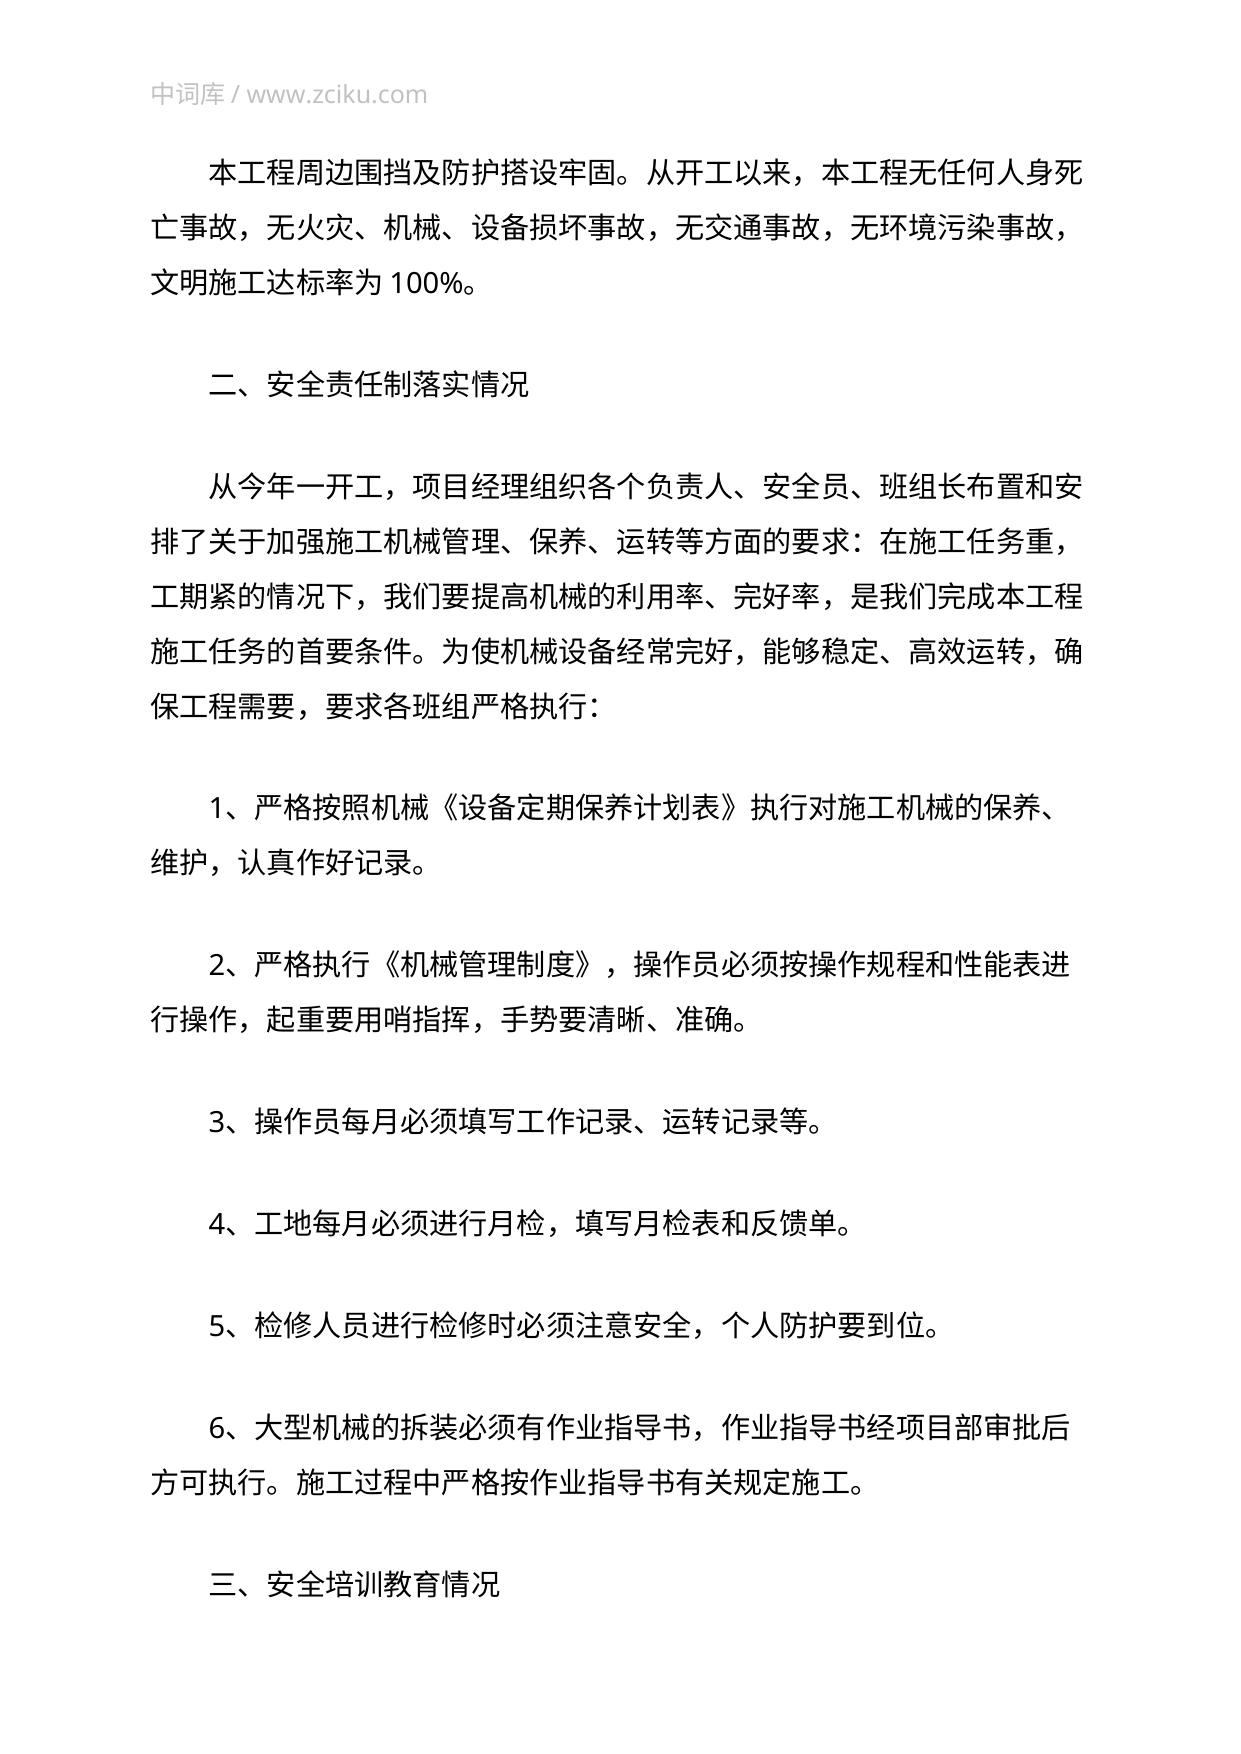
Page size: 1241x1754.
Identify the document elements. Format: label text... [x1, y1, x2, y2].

text 1、严格按照机械《设备定期保养计划表》执行对施工机械的保养、维护，认真作好记录。 [150, 785, 1090, 882]
text 5、检修人员进行检修时必须注意安全，个人防护要到位。 [150, 1302, 1090, 1345]
text 二、安全责任制落实情况 [150, 362, 1090, 404]
text 本工程周边围挡及防护搭设牢固。从开工以来，本工程无任何人身死亡事故，无火灾、机械、设备损坏事故，无交通事故，无环境污染事故，文明施工达标率为100%。 [150, 150, 1090, 302]
text 三、安全培训教育情况 [150, 1561, 1090, 1603]
text 从今年一开工，项目经理组织各个负责人、安全员、班组长布置和安排了关于加强施工机械管理、保养、运转等方面的要求：在施工任务重，工期紧的情况下，我们要提高机械的利用率、完好率，是我们完成本工程施工任务的首要条件。为使机械设备经常完好，能够稳定、高效运转，确保工程需要，要求各班组严格执行： [150, 463, 1090, 725]
text 6、大型机械的拆装必须有作业指导书，作业指导书经项目部审批后方可执行。施工过程中严格按作业指导书有关规定施工。 [150, 1404, 1090, 1502]
text 3、操作员每月必须填写工作记录、运转记录等。 [150, 1098, 1090, 1141]
text 4、工地每月必须进行月检，填写月检表和反馈单。 [150, 1200, 1090, 1243]
text 2、严格执行《机械管理制度》，操作员必须按操作规程和性能表进行操作，起重要用哨指挥，手势要清晰、准确。 [150, 942, 1090, 1039]
